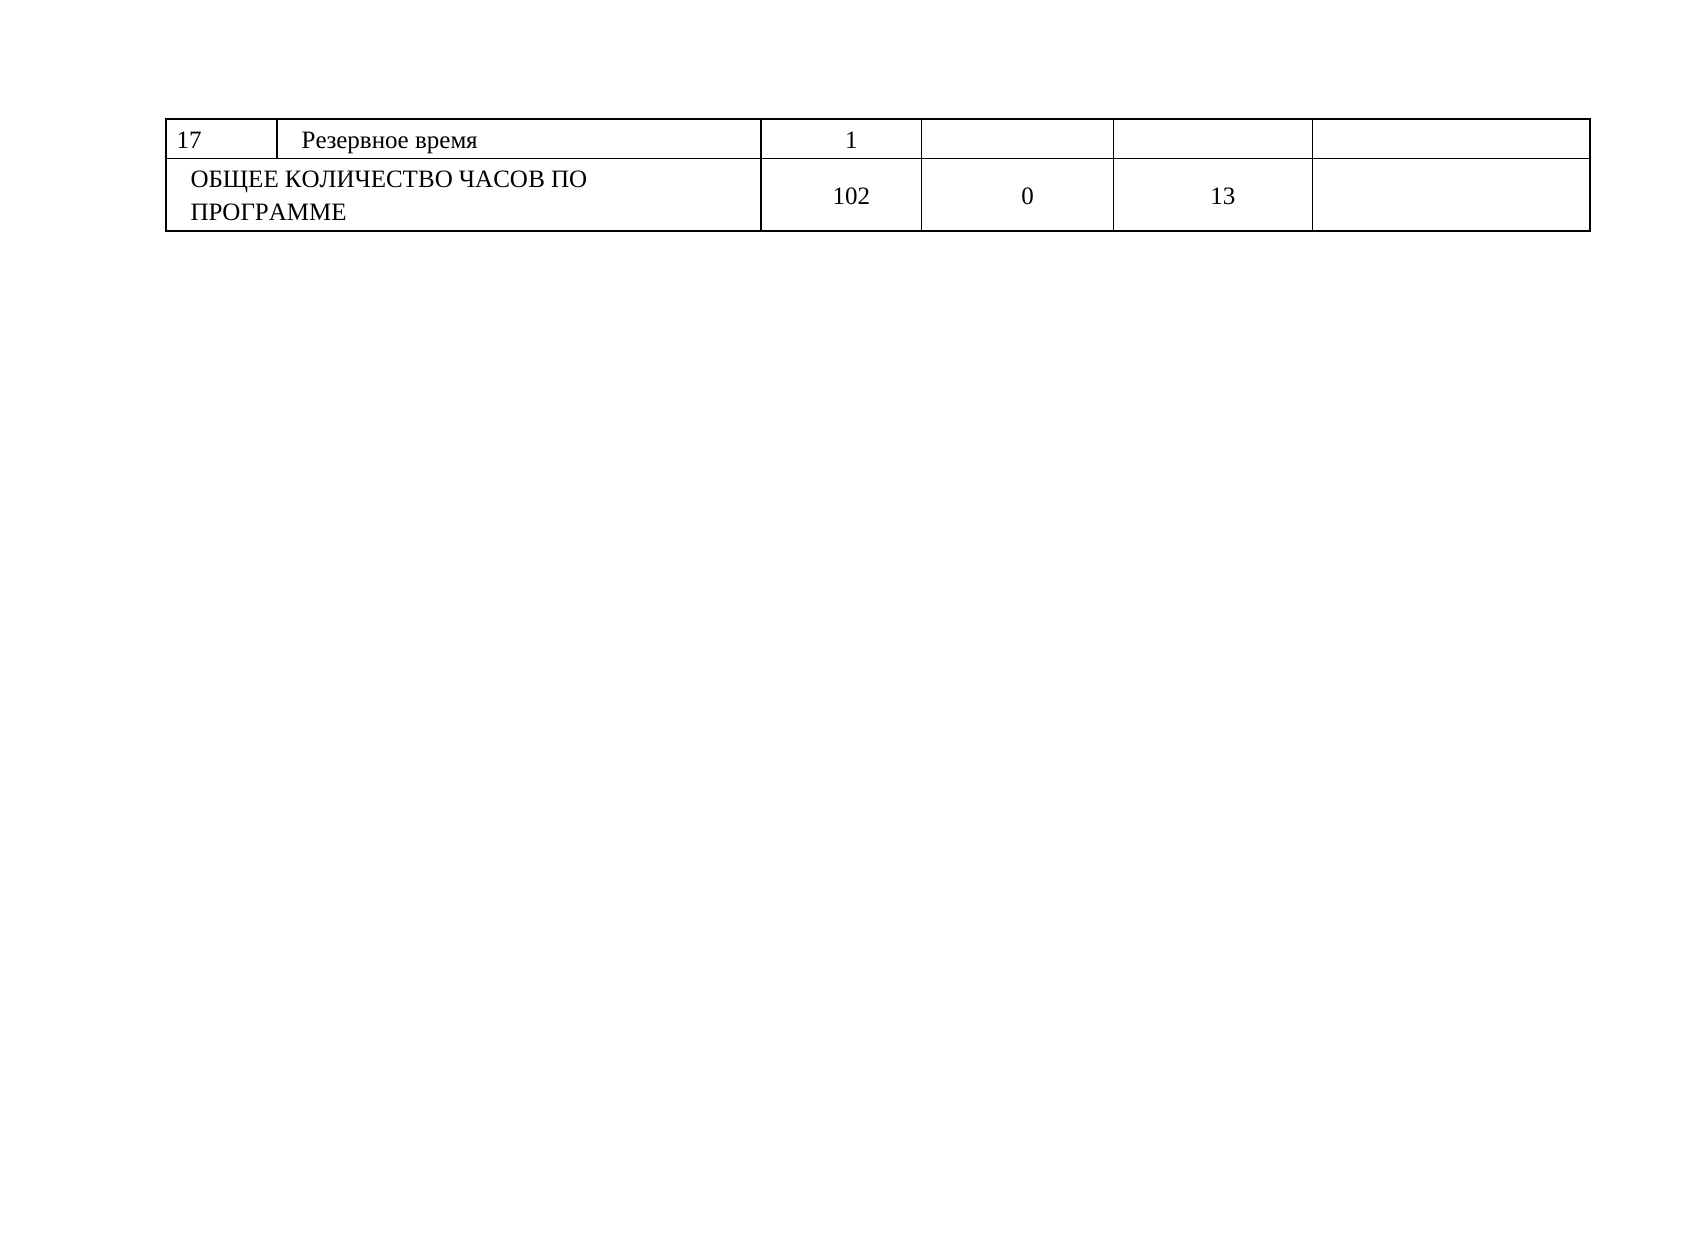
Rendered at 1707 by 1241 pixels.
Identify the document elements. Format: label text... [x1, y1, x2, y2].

table_cell [1313, 159, 1589, 230]
table_cell [1114, 120, 1312, 157]
table_cell [1313, 120, 1589, 157]
table_cell [922, 120, 1113, 157]
table_cell 102 [762, 159, 921, 230]
table_cell Резервное время [278, 120, 760, 157]
table_cell 0 [922, 159, 1113, 230]
table_cell 13 [1114, 159, 1312, 230]
table_cell 1 [762, 120, 921, 157]
table_cell ОБЩЕЕ КОЛИЧЕСТВО ЧАСОВ ПО ПРОГРАММЕ [167, 159, 760, 230]
table_cell 17 [167, 120, 276, 157]
